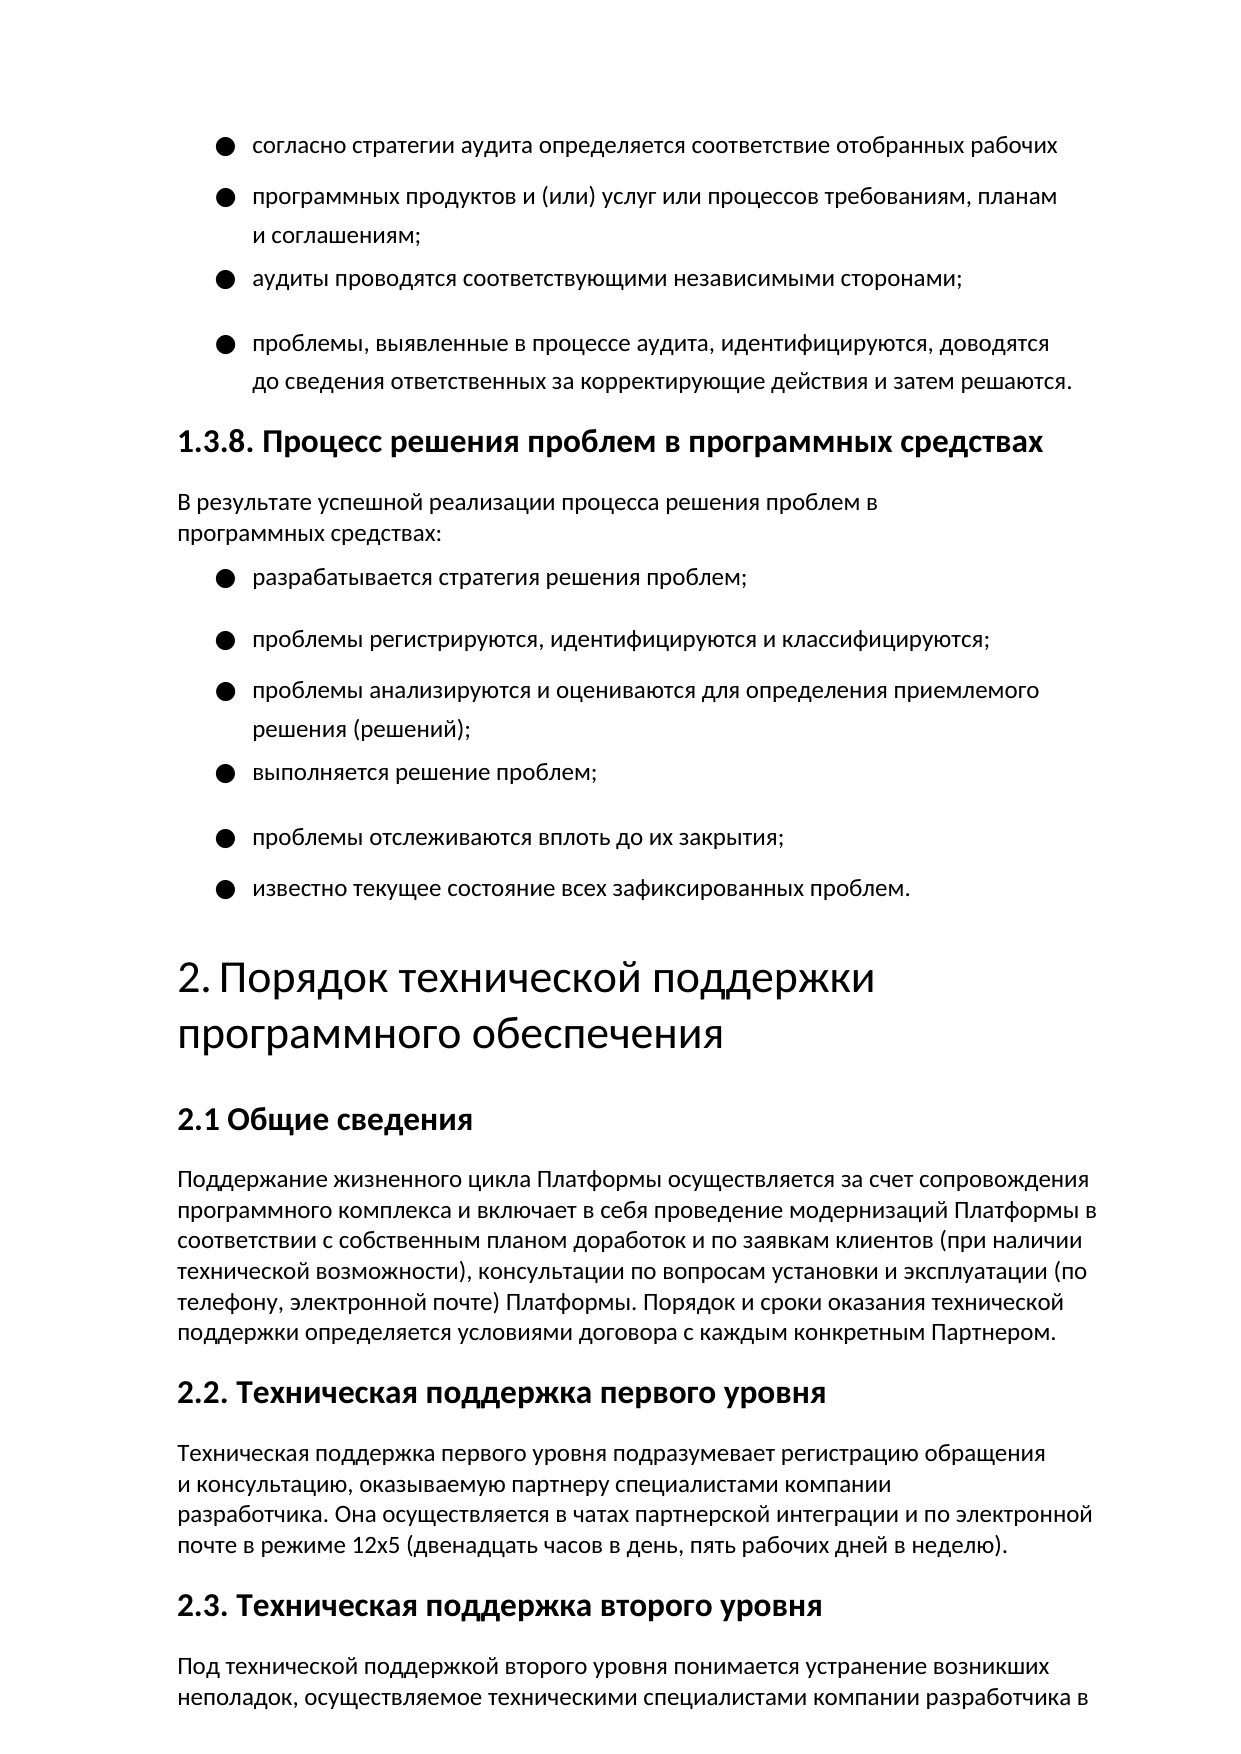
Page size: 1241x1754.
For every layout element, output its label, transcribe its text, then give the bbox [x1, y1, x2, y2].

list Порядок технической поддержки программного обеспечения [177, 948, 1112, 1060]
text В результате успешной реализации процесса решения проблем в программных средствах: [177, 486, 1029, 548]
text разработчика. Она осуществляется в чатах партнерской интеграции и по электронной почте в режиме 12х5 (двенадцать часов в день, пять рабочих дней в неделю). [177, 1499, 1129, 1560]
list выполняется решение проблем; [214, 744, 1163, 795]
subtitle Техническая поддержка первого уровня [177, 1371, 1163, 1412]
list известно текущее состояние всех зафиксированных проблем. [214, 860, 1163, 911]
list программных продуктов и (или) услуг или процессов требованиям, планам и соглашениям; [214, 168, 1076, 249]
list аудиты проводятся соответствующими независимыми сторонами; [214, 249, 1163, 301]
text Поддержание жизненного цикла Платформы осуществляется за счет сопровождения программного комплекса и включает в себя проведение модернизаций Платформы в соответствии с собственным планом доработок и по заявкам клиентов (при наличии технической возможности), консультации по вопросам установки и эксплуатации (по телефону, электронной почте) Платформы. Порядок и сроки оказания технической поддержки определяется условиями договора с каждым конкретным Партнером. [177, 1163, 1129, 1347]
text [177, 1650, 1129, 1711]
subtitle Техническая поддержка второго уровня [177, 1584, 1163, 1625]
list проблемы отслеживаются вплоть до их закрытия; [214, 808, 1163, 860]
text Техническая поддержка первого уровня подразумевает регистрацию обращения и консультацию, оказываемую партнеру специалистами компании [177, 1438, 1061, 1499]
subtitle 2.1 Общие сведения [177, 1098, 1163, 1138]
list проблемы регистрируются, идентифицируются и классифицируются; [214, 611, 1163, 662]
list проблемы анализируются и оцениваются для определения приемлемого решения (решений); [214, 662, 1138, 744]
subtitle Процесс решения проблем в программных средствах [177, 421, 1163, 461]
list согласно стратегии аудита определяется соответствие отобранных рабочих [214, 116, 1163, 168]
list разрабатывается стратегия решения проблем; [214, 548, 1163, 599]
list проблемы, выявленные в процессе аудита, идентифицируются, доводятся до сведения ответственных за корректирующие действия и затем решаются. [214, 314, 1079, 396]
